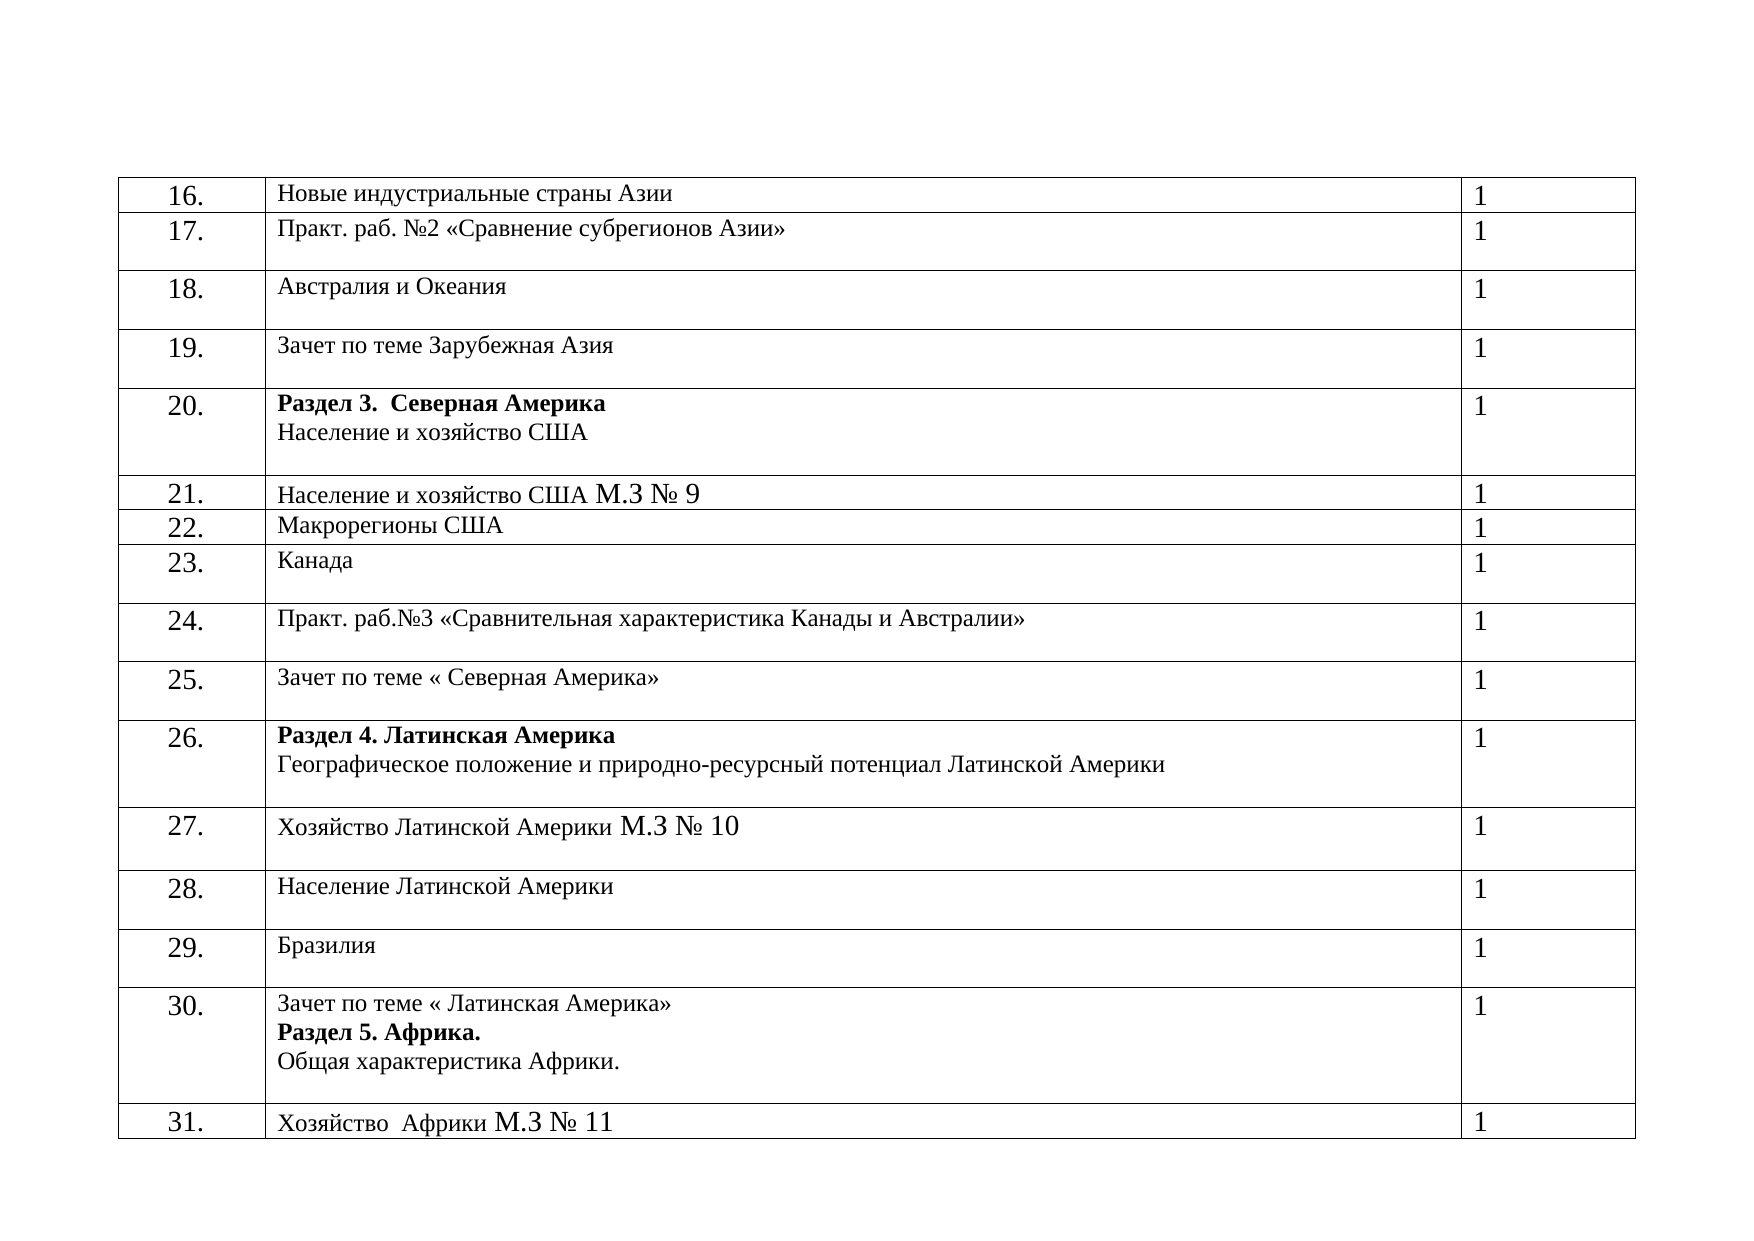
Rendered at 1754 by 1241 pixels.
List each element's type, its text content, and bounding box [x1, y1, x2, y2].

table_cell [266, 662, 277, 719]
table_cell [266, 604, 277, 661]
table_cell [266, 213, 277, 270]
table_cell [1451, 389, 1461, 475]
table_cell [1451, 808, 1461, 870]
table_cell [119, 1104, 265, 1138]
table_cell 1 [1462, 389, 1635, 475]
table_cell [119, 871, 265, 929]
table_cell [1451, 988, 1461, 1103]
table_cell 1 [1462, 1104, 1635, 1138]
table_cell 1 [1462, 545, 1635, 602]
table_cell [119, 178, 265, 212]
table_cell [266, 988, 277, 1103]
table_cell [119, 721, 265, 807]
table_cell Новые индустриальные страны Азии [266, 178, 1461, 212]
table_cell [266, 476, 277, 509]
table_cell 1 [1462, 988, 1635, 1103]
table_cell 1 [1462, 808, 1635, 870]
table_cell 1 [1462, 330, 1635, 387]
table_cell [119, 545, 265, 602]
table_cell [119, 271, 265, 329]
table_cell 1 [1462, 604, 1635, 661]
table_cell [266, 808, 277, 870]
table_cell [119, 808, 265, 870]
table_cell [119, 389, 265, 475]
table_cell 1 [1462, 271, 1635, 329]
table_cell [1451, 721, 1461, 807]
table_cell [119, 510, 265, 544]
table_cell 1 [1462, 662, 1635, 719]
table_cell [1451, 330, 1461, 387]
table_cell 1 [1462, 213, 1635, 270]
table_cell [119, 330, 265, 387]
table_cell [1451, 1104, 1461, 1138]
table_cell [119, 604, 265, 661]
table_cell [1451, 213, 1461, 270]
table_cell 1 [1462, 178, 1635, 212]
table_cell 1 [1462, 510, 1635, 544]
table_cell [119, 213, 265, 270]
table_cell [119, 988, 265, 1103]
table_cell 1 [1462, 871, 1635, 929]
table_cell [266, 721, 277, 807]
table_cell [119, 476, 265, 509]
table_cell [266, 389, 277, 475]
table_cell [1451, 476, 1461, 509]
table_cell 1 [1462, 476, 1635, 509]
table_cell [119, 662, 265, 719]
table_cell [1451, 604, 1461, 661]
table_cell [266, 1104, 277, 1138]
table_cell Макрорегионы США [266, 510, 1461, 544]
table_cell [119, 930, 265, 987]
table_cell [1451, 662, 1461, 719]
table_cell 1 [1462, 721, 1635, 807]
table_cell 1 [1462, 930, 1635, 987]
